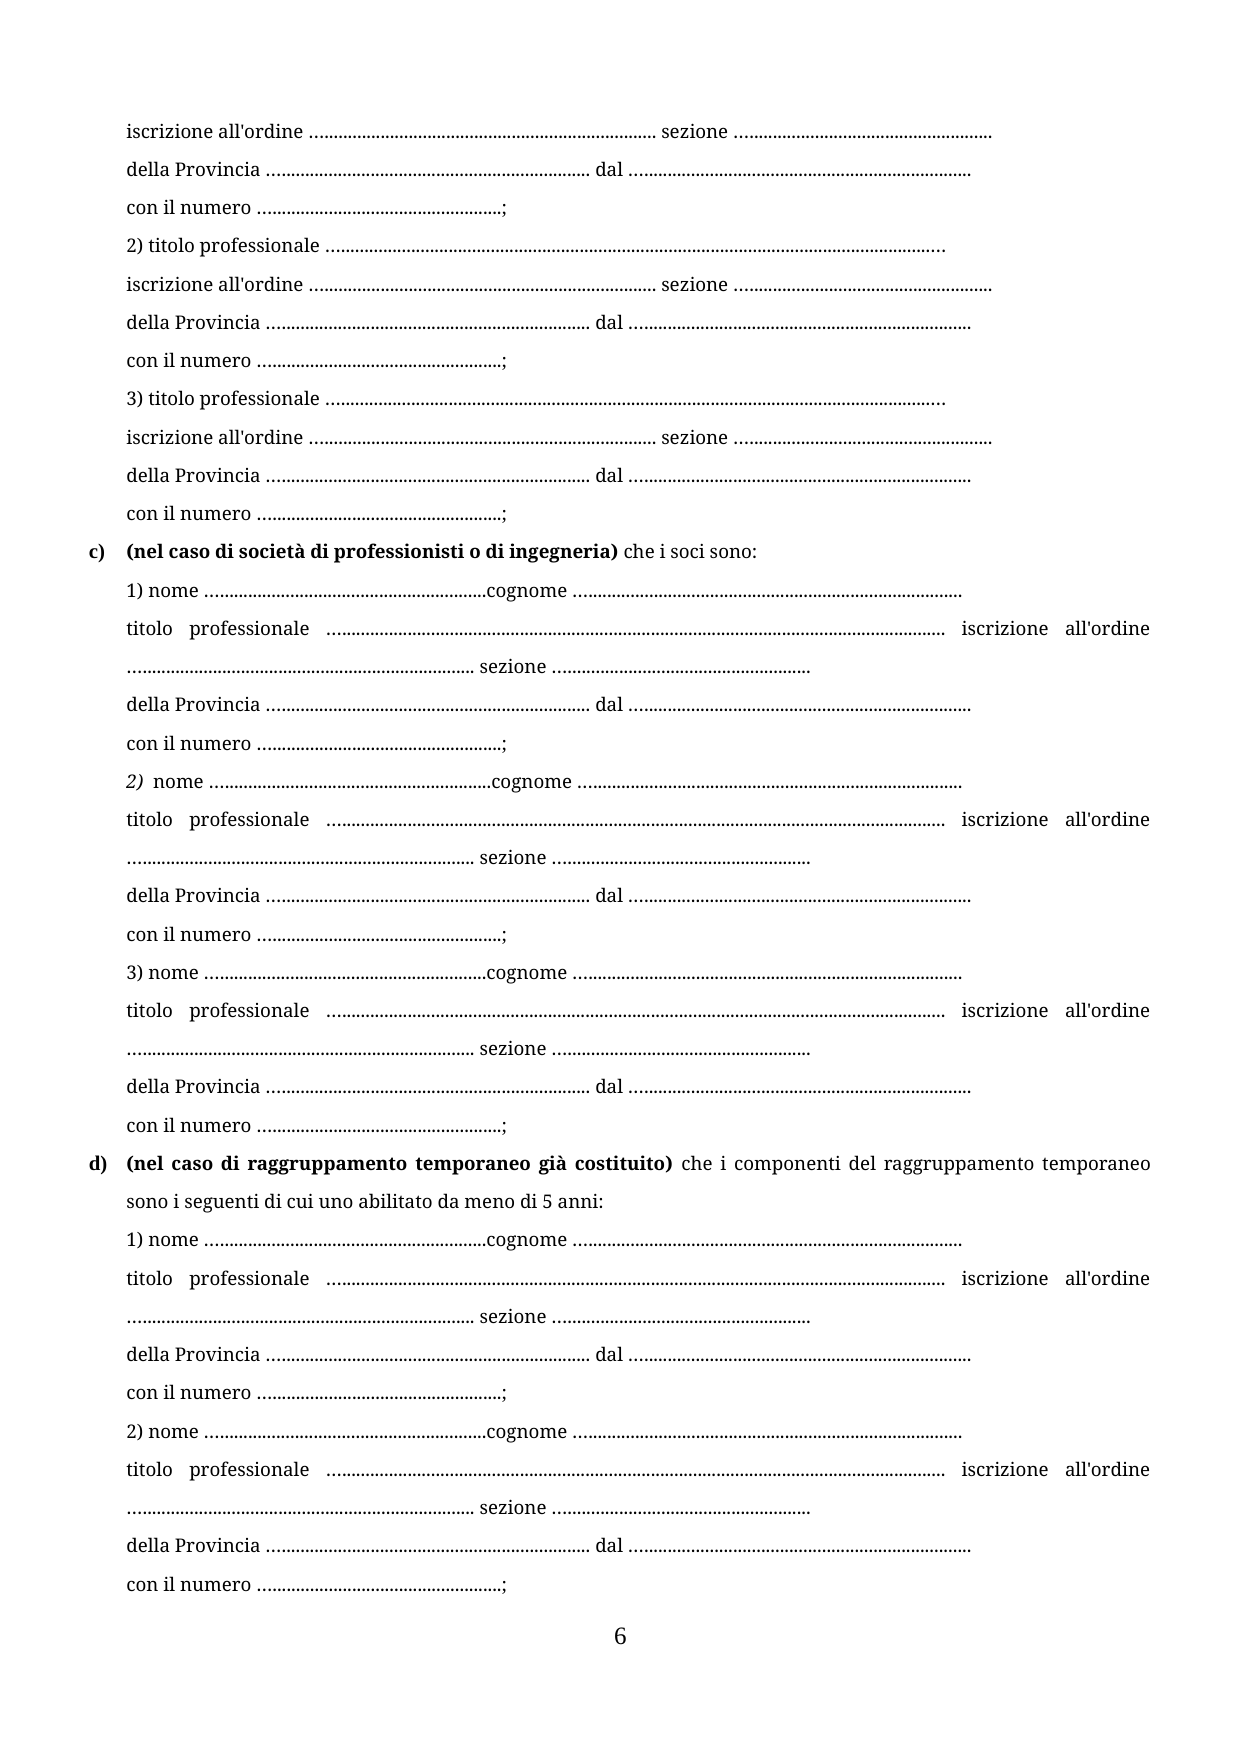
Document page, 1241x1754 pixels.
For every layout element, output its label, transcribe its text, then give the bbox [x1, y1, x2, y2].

text con il numero ….................................................; [126, 500, 1152, 526]
text 3) titolo professionale …..............................................................................................................................… [126, 386, 1152, 411]
text 2) nome ….........................................................cognome …............................................................................... [126, 768, 1152, 793]
list (nel caso di raggruppamento temporaneo già costituito) che i componenti del raggruppamento temporaneo sono i seguenti di cui uno abilitato da meno di 5 anni: [89, 1150, 1152, 1214]
text con il numero ….................................................; [126, 1571, 1152, 1596]
text con il numero ….................................................; [126, 921, 1152, 946]
list (nel caso di società di professionisti o di ingegneria) che i soci sono: [89, 539, 1152, 564]
text con il numero ….................................................; [126, 1112, 1152, 1138]
text 3) nome ….........................................................cognome …................................................................................ [126, 959, 1152, 985]
text con il numero ….................................................; [126, 347, 1152, 373]
text con il numero ….................................................; [126, 1380, 1152, 1405]
text con il numero ….................................................; [126, 730, 1152, 755]
text con il numero ….................................................; [126, 194, 1152, 220]
text 2) titolo professionale …..............................................................................................................................… [126, 233, 1152, 258]
